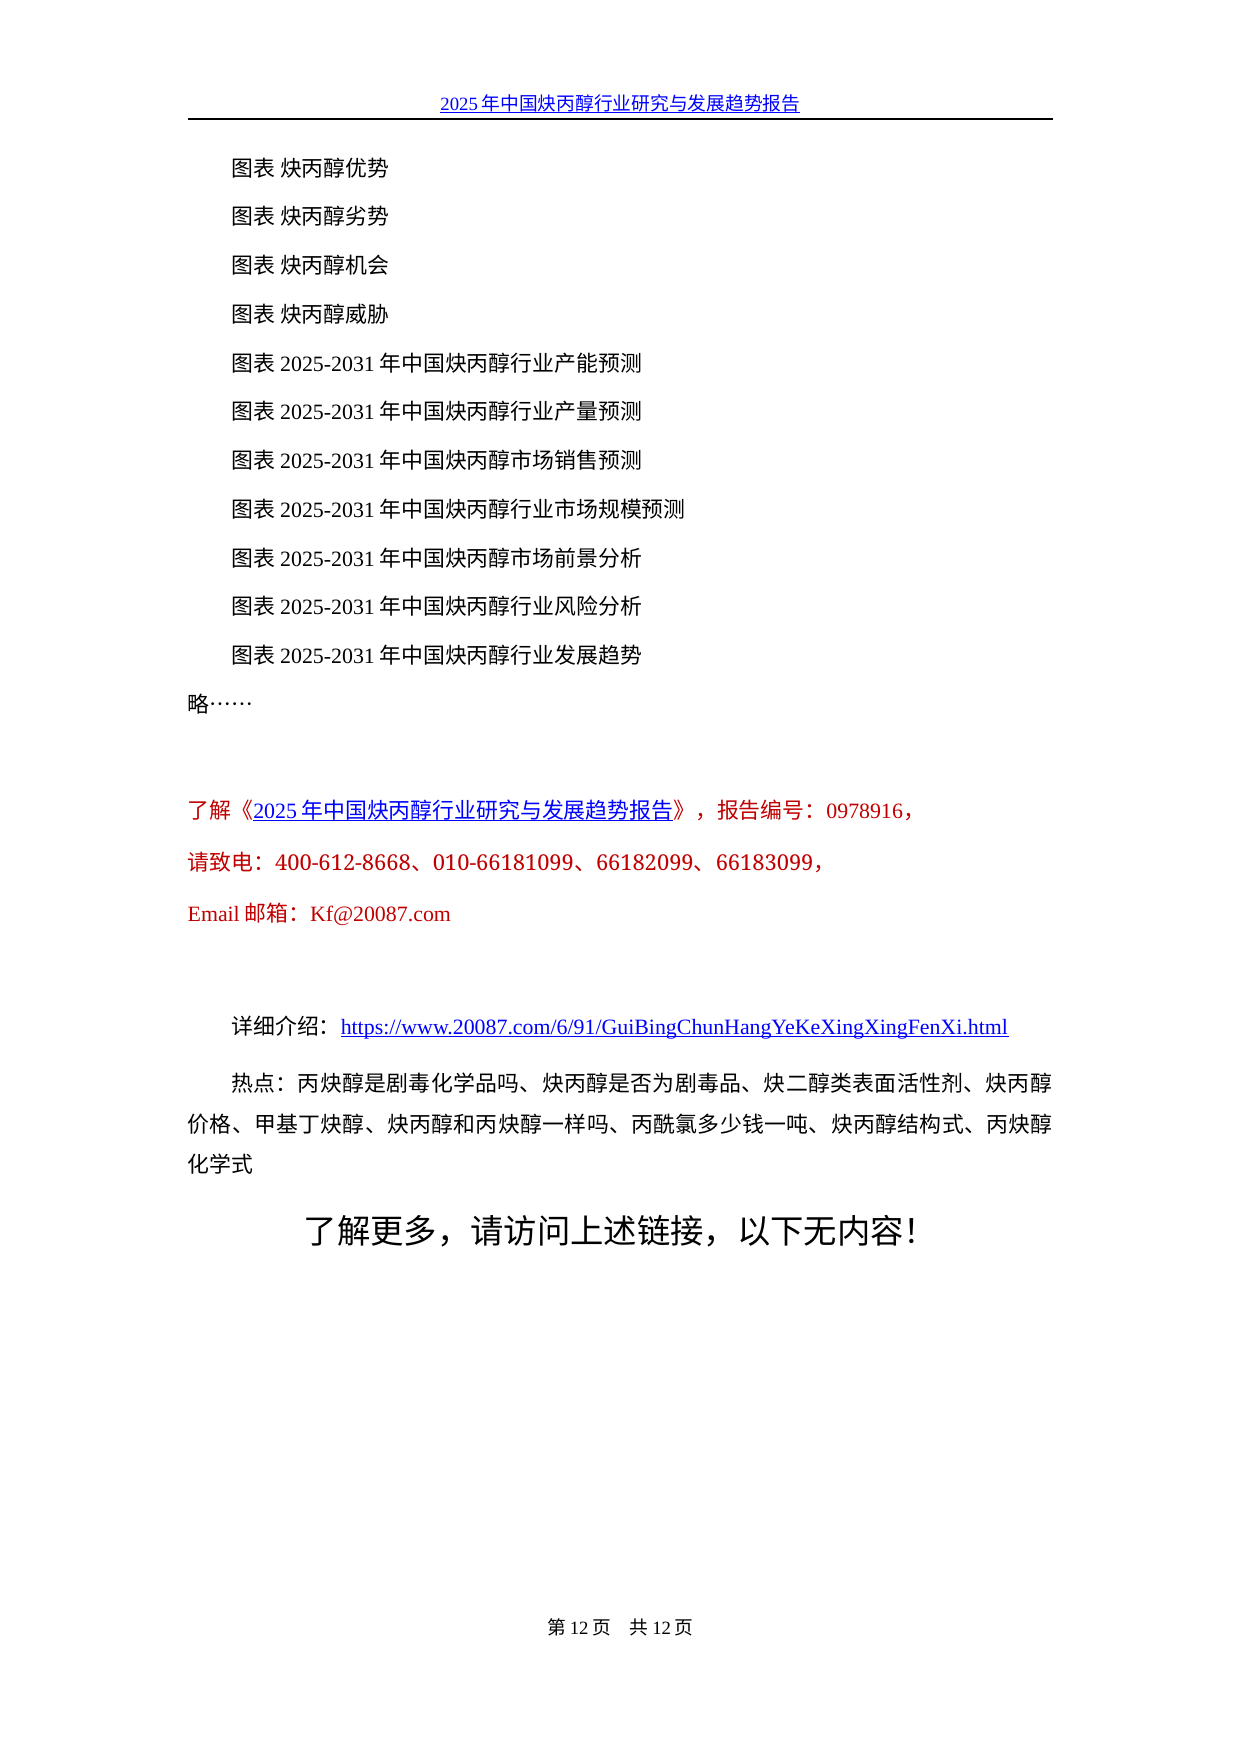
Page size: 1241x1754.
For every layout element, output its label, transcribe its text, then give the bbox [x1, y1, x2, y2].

text Email邮箱：Kf@20087.com [187, 896, 1053, 928]
title 了解更多，请访问上述链接，以下无内容！ [187, 1197, 1053, 1262]
text 了解《2025年中国炔丙醇行业研究与发展趋势报告》，报告编号：0978916， [187, 793, 1053, 825]
text 详细介绍：https://www.20087.com/6/91/GuiBingChunHangYeKeXingXingFenXi.html [187, 1009, 1053, 1041]
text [187, 150, 1053, 719]
text 热点：丙炔醇是剧毒化学品吗、炔丙醇是否为剧毒品、炔二醇类表面活性剂、炔丙醇价格、甲基丁炔醇、炔丙醇和丙炔醇一样吗、丙酰氯多少钱一吨、炔丙醇结构式、丙炔醇化学式 [187, 1066, 1053, 1179]
text 请致电：400-612-8668、010-66181099、66182099、66183099， [187, 844, 1053, 877]
